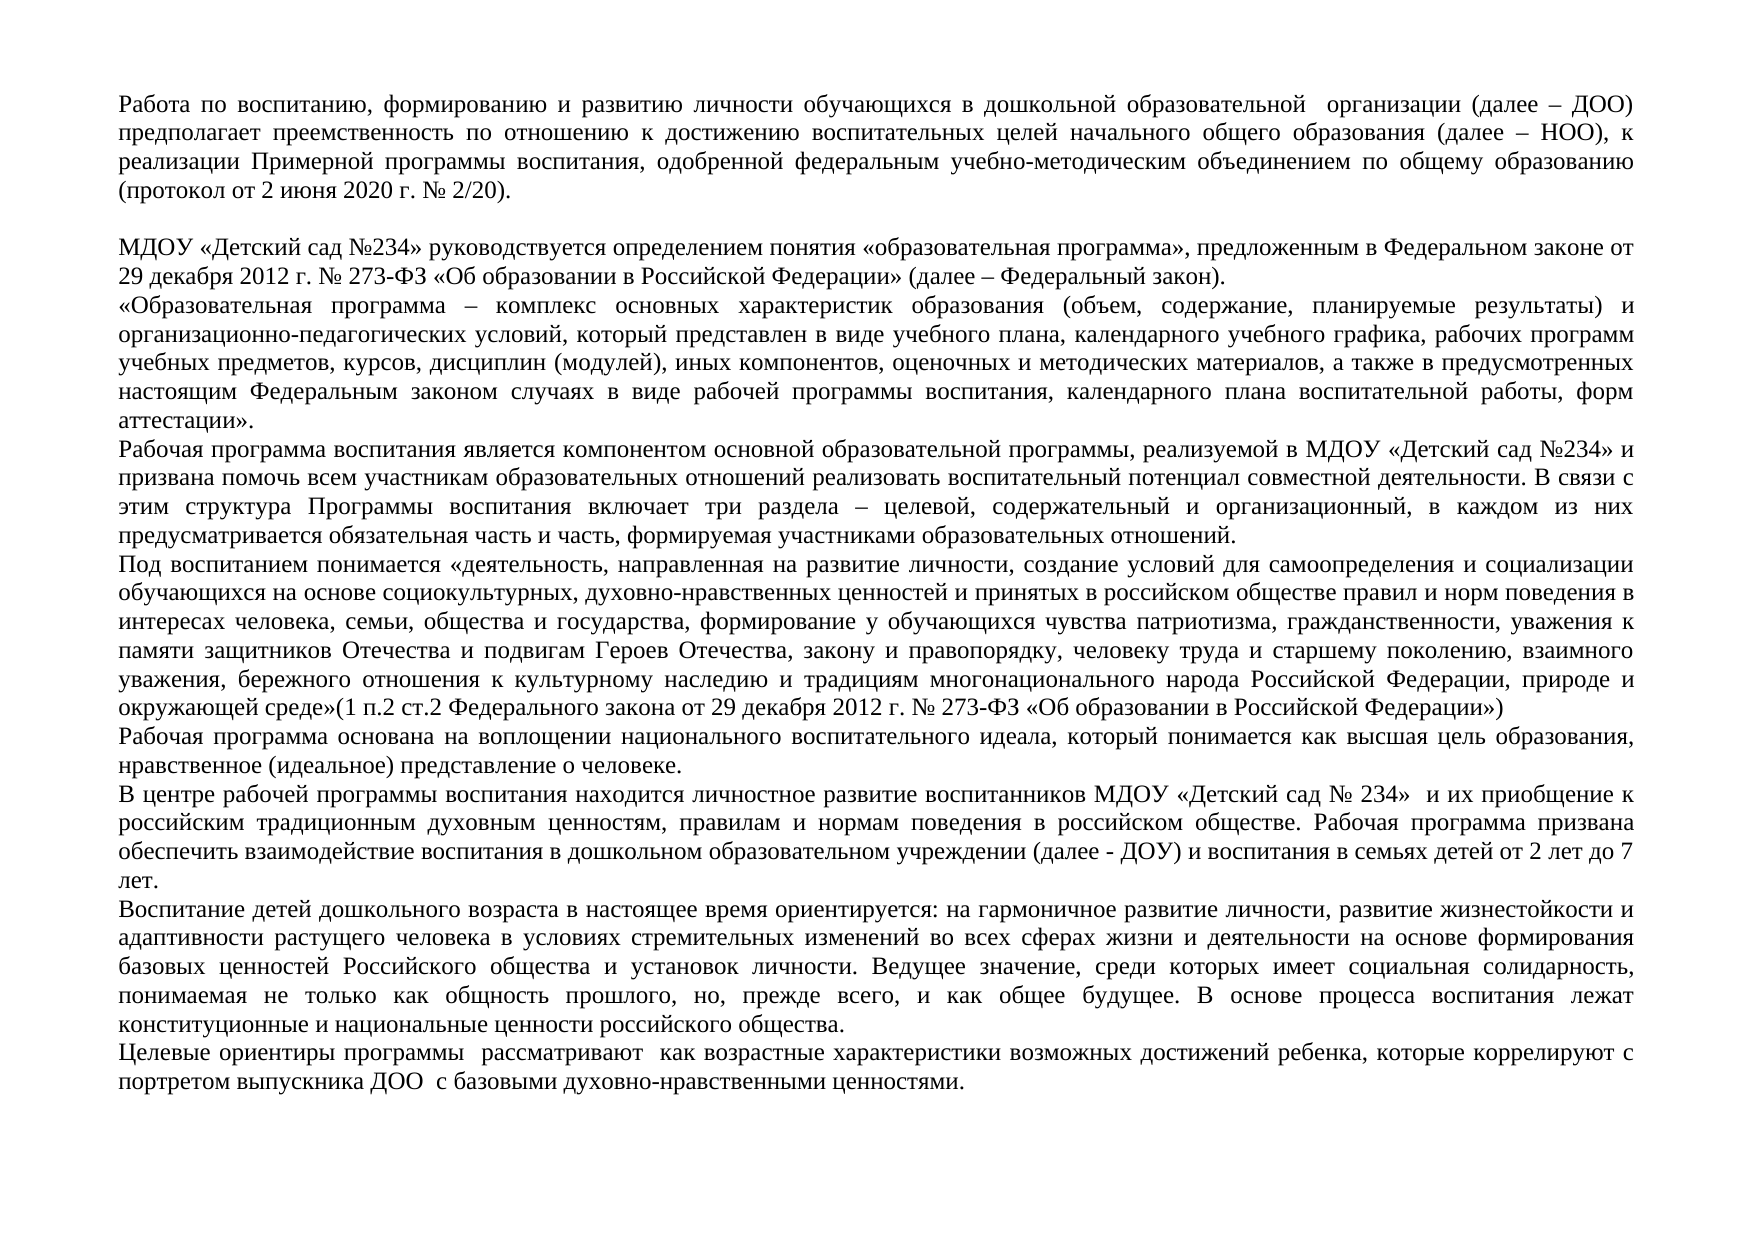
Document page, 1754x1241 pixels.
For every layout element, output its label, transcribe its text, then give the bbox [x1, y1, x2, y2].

text В центре рабочей программы воспитания находится личностное развитие воспитанников МДОУ «Детский сад № 234» и их приобщение к российским традиционным духовным ценностям, правилам и нормам поведения в российском обществе. Рабочая программа призвана обеспечить взаимодействие воспитания в дошкольном образовательном учреждении (далее - ДОУ) и воспитания в семьях детей от 2 лет до 7 лет. [118, 779, 1636, 894]
text Рабочая программа воспитания является компонентом основной образовательной программы, реализуемой в МДОУ «Детский сад №234» и призвана помочь всем участникам образовательных отношений реализовать воспитательный потенциал совместной деятельности. В связи с этим структура Программы воспитания включает три раздела – целевой, содержательный и организационный, в каждом из них предусматривается обязательная часть и часть, формируемая участниками образовательных отношений. [118, 434, 1636, 549]
text Целевые ориентиры программы рассматривают как возрастные характеристики возможных достижений ребенка, которые коррелируют с портретом выпускника ДОО с базовыми духовно-нравственными ценностями. [118, 1037, 1636, 1095]
text Работа по воспитанию, формированию и развитию личности обучающихся в дошкольной образовательной организации (далее – ДОО) предполагает преемственность по отношению к достижению воспитательных целей начального общего образования (далее – НОО), к реализации Примерной программы воспитания, одобренной федеральным учебно-методическим объединением по общему образованию (протокол от 2 июня 2020 г. № 2/20). [118, 89, 1636, 204]
text «Образовательная программа – комплекс основных характеристик образования (объем, содержание, планируемые результаты) и организационно-педагогических условий, который представлен в виде учебного плана, календарного учебного графика, рабочих программ учебных предметов, курсов, дисциплин (модулей), иных компонентов, оценочных и методических материалов, а также в предусмотренных настоящим Федеральным законом случаях в виде рабочей программы воспитания, календарного плана воспитательной работы, форм аттестации». [118, 290, 1636, 434]
text Под воспитанием понимается «деятельность, направленная на развитие личности, создание условий для самоопределения и социализации обучающихся на основе социокультурных, духовно-нравственных ценностей и принятых в российском обществе правил и норм поведения в интересах человека, семьи, общества и государства, формирование у обучающихся чувства патриотизма, гражданственности, уважения к памяти защитников Отечества и подвигам Героев Отечества, закону и правопорядку, человеку труда и старшему поколению, взаимного уважения, бережного отношения к культурному наследию и традициям многонационального народа Российской Федерации, природе и окружающей среде»(1 п.2 ст.2 Федерального закона от 29 декабря 2012 г. № 273-ФЗ «Об образовании в Российской Федерации») [118, 549, 1636, 721]
text Воспитание детей дошкольного возраста в настоящее время ориентируется: на гармоничное развитие личности, развитие жизнестойкости и адаптивности растущего человека в условиях стремительных изменений во всех сферах жизни и деятельности на основе формирования базовых ценностей Российского общества и установок личности. Ведущее значение, среди которых имеет социальная солидарность, понимаемая не только как общность прошлого, но, прежде всего, и как общее будущее. В основе процесса воспитания лежат конституционные и национальные ценности российского общества. [118, 894, 1636, 1037]
text МДОУ «Детский сад №234» руководствуется определением понятия «образовательная программа», предложенным в Федеральном законе от 29 декабря 2012 г. № 273-ФЗ «Об образовании в Российской Федерации» (далее – Федеральный закон). [118, 232, 1636, 290]
text Рабочая программа основана на воплощении национального воспитательного идеала, который понимается как высшая цель образования, нравственное (идеальное) представление о человеке. [118, 721, 1636, 779]
